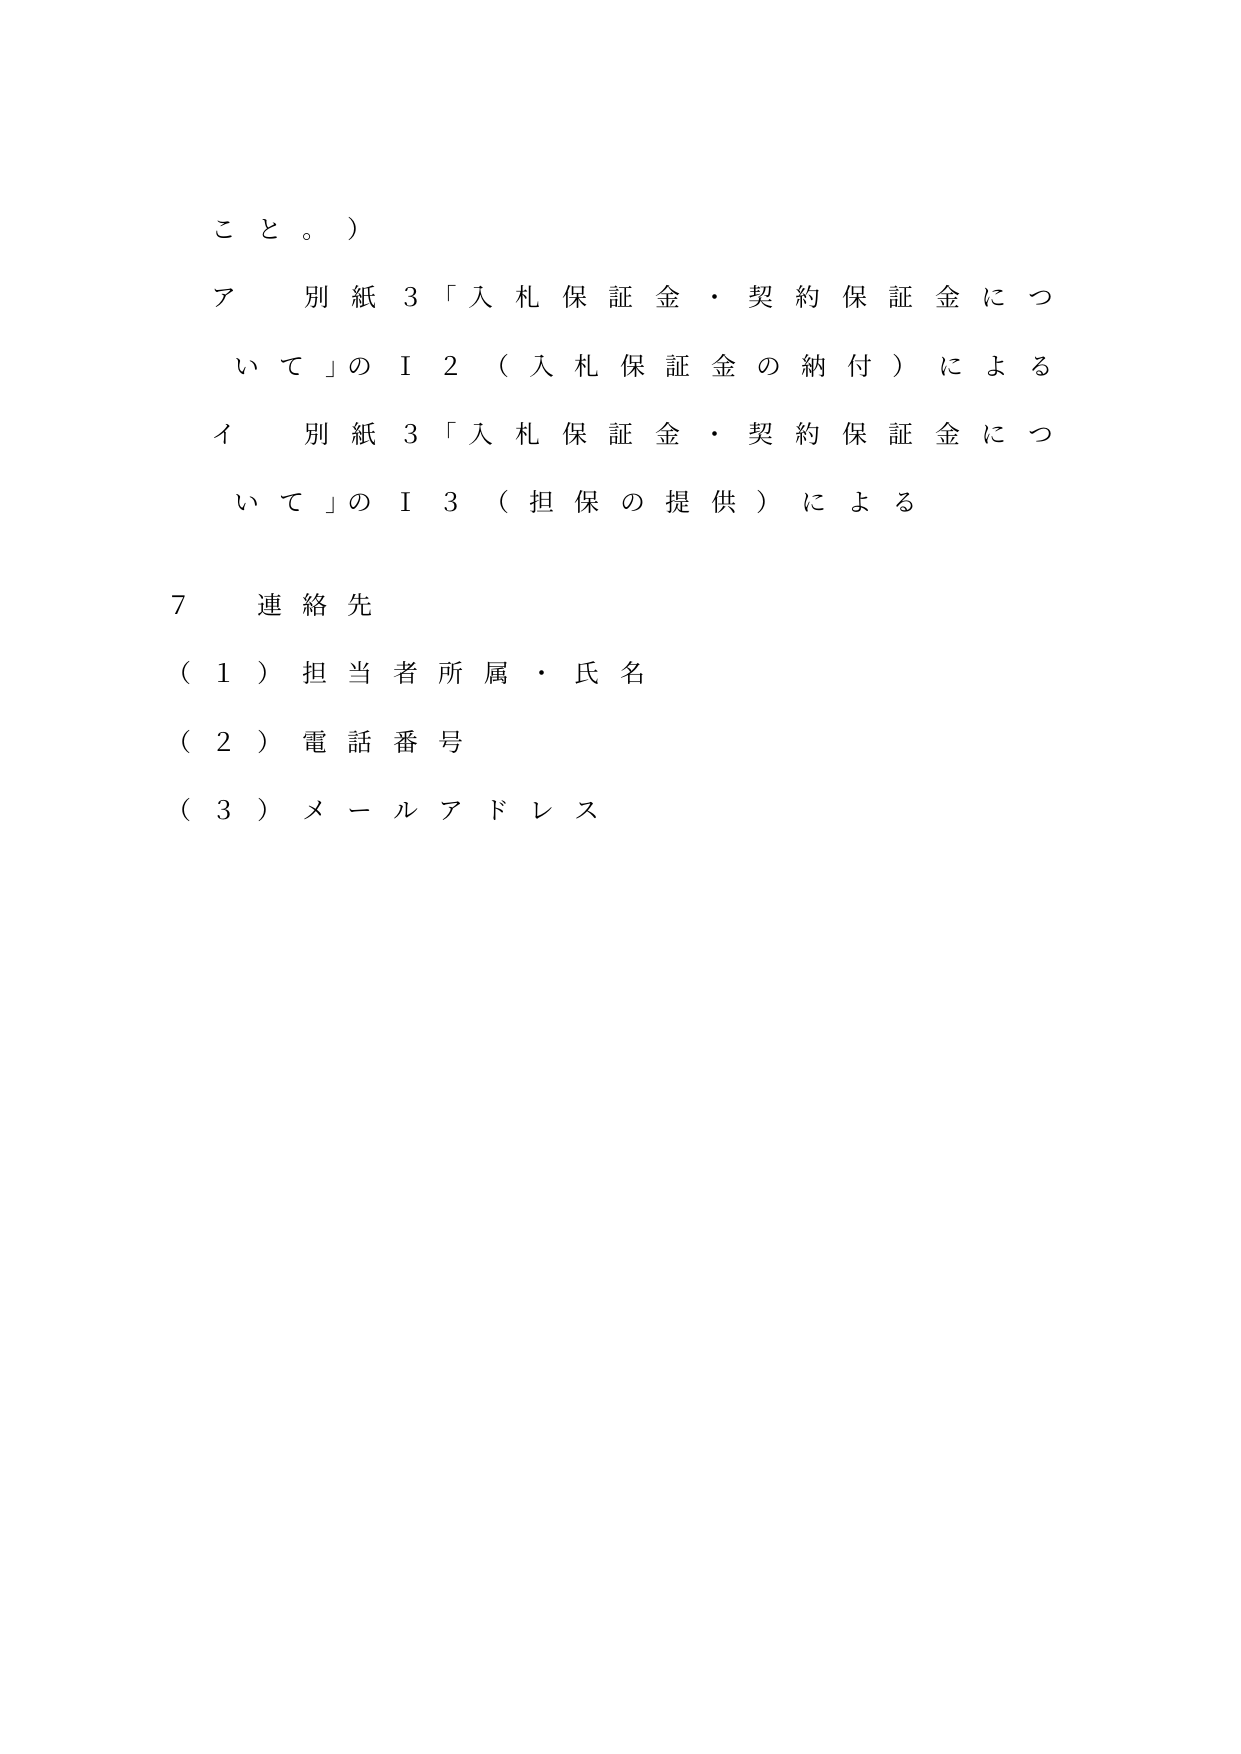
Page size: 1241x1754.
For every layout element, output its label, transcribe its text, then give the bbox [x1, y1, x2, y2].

text （１）担当者所属・氏名 [166, 638, 1074, 706]
text ア 別紙３｢入札保証金・契約保証金について｣のⅠ２（入札保証金の納付）による [211, 262, 1074, 399]
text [166, 194, 1074, 262]
text ７ 連絡先 [166, 569, 1074, 638]
text （３）メールアドレス [166, 774, 1074, 843]
text イ 別紙３｢入札保証金・契約保証金について｣のⅠ３（担保の提供）による [211, 399, 1074, 535]
text （２）電話番号 [166, 706, 1074, 774]
